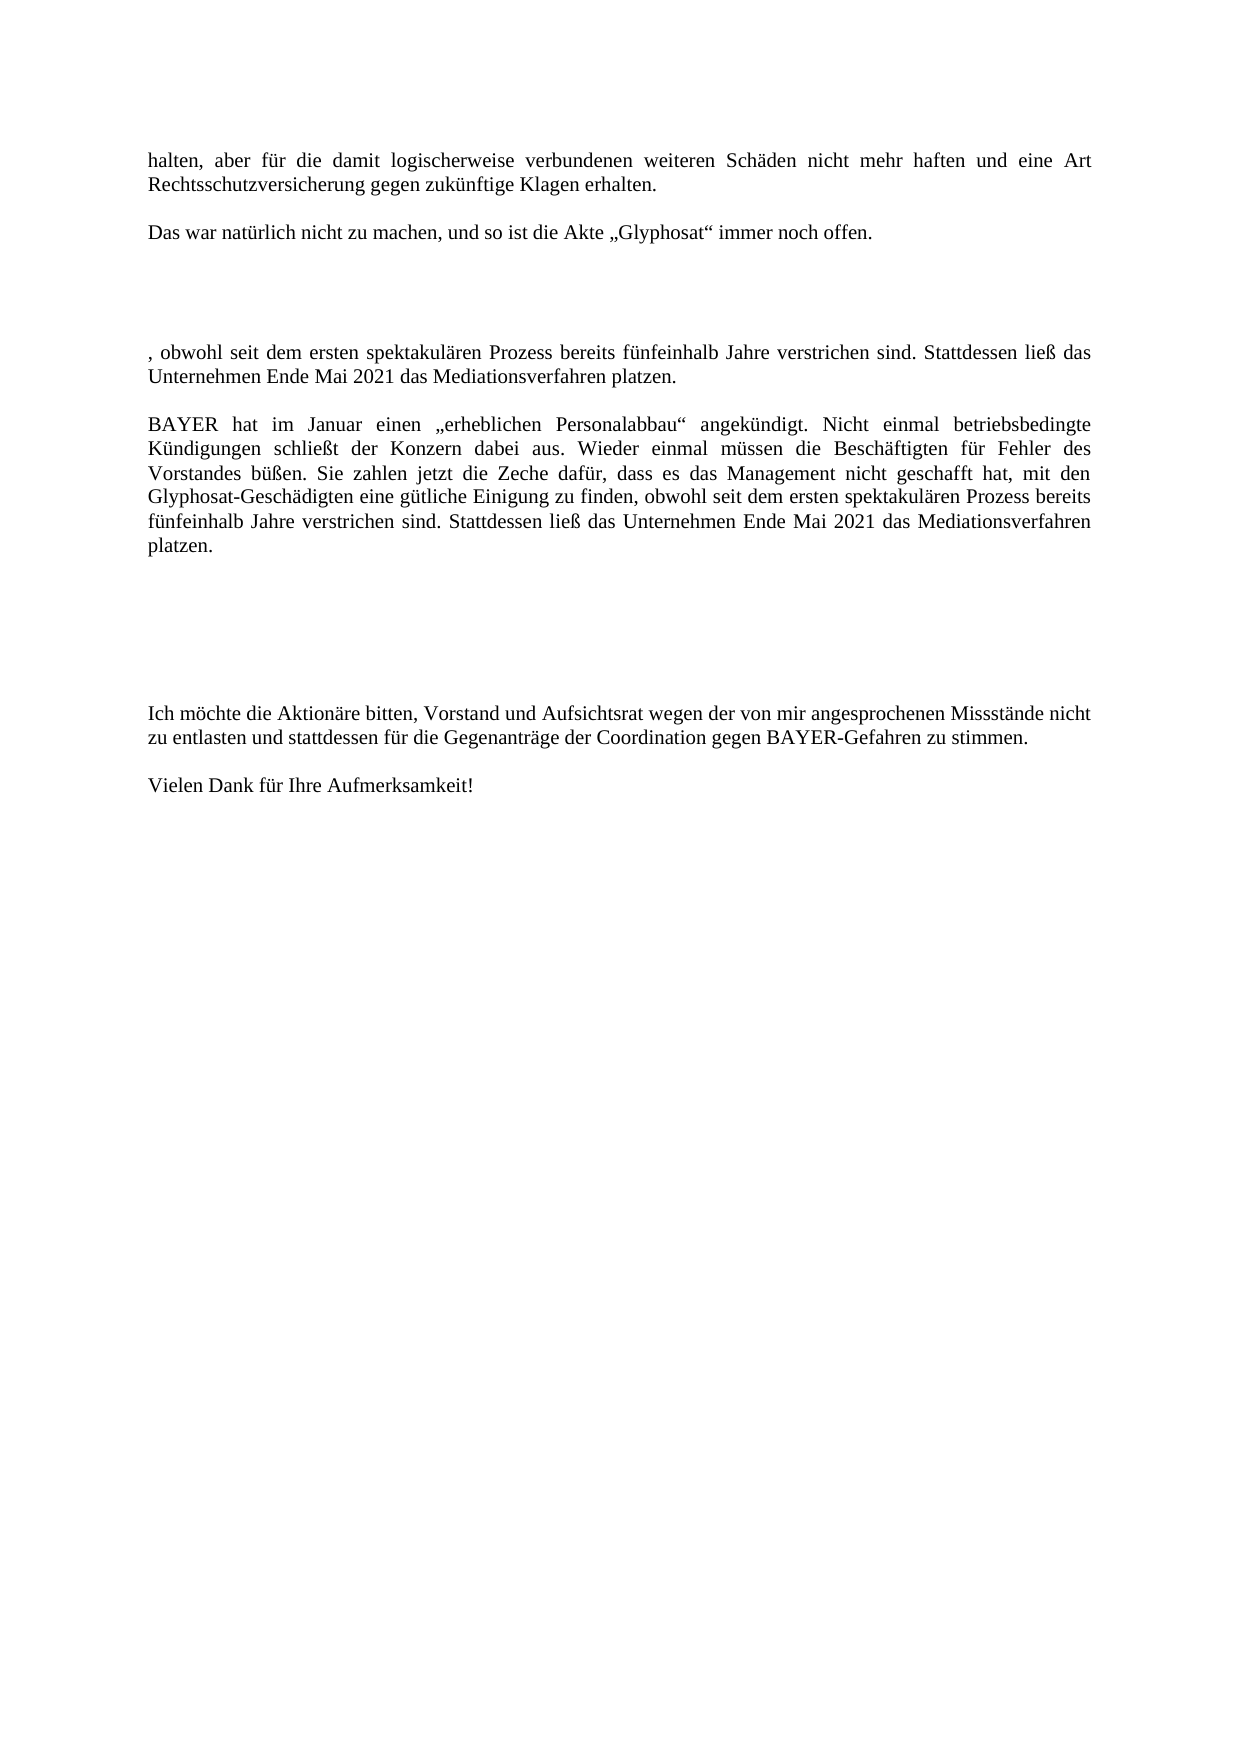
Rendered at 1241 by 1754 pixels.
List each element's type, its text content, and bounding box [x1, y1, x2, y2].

text Das war natürlich nicht zu machen, und so ist die Akte „Glyphosat“ immer noch offen. [148, 220, 1093, 244]
text Vielen Dank für Ihre Aufmerksamkeit! [148, 773, 1093, 797]
text BAYER hat im Januar einen „erheblichen Personalabbau“ angekündigt. Nicht einmal betriebsbedingte Kündigungen schließt der Konzern dabei aus. Wieder einmal müssen die Beschäftigten für Fehler des Vorstandes büßen. Sie zahlen jetzt die Zeche dafür, dass es das Management nicht geschafft hat, mit den Glyphosat-Geschädigten eine gütliche Einigung zu finden, obwohl seit dem ersten spektakulären Prozess bereits fünfeinhalb Jahre verstrichen sind. Stattdessen ließ das Unternehmen Ende Mai 2021 das Mediationsverfahren platzen. [148, 412, 1093, 557]
text Ich möchte die Aktionäre bitten, Vorstand und Aufsichtsrat wegen der von mir angesprochenen Missstände nicht zu entlasten und stattdessen für die Gegenanträge der Coordination gegen BAYER-Gefahren zu stimmen. [148, 701, 1093, 749]
text , obwohl seit dem ersten spektakulären Prozess bereits fünfeinhalb Jahre verstrichen sind. Stattdessen ließ das Unternehmen Ende Mai 2021 das Mediationsverfahren platzen. [148, 340, 1093, 388]
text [148, 148, 1093, 196]
